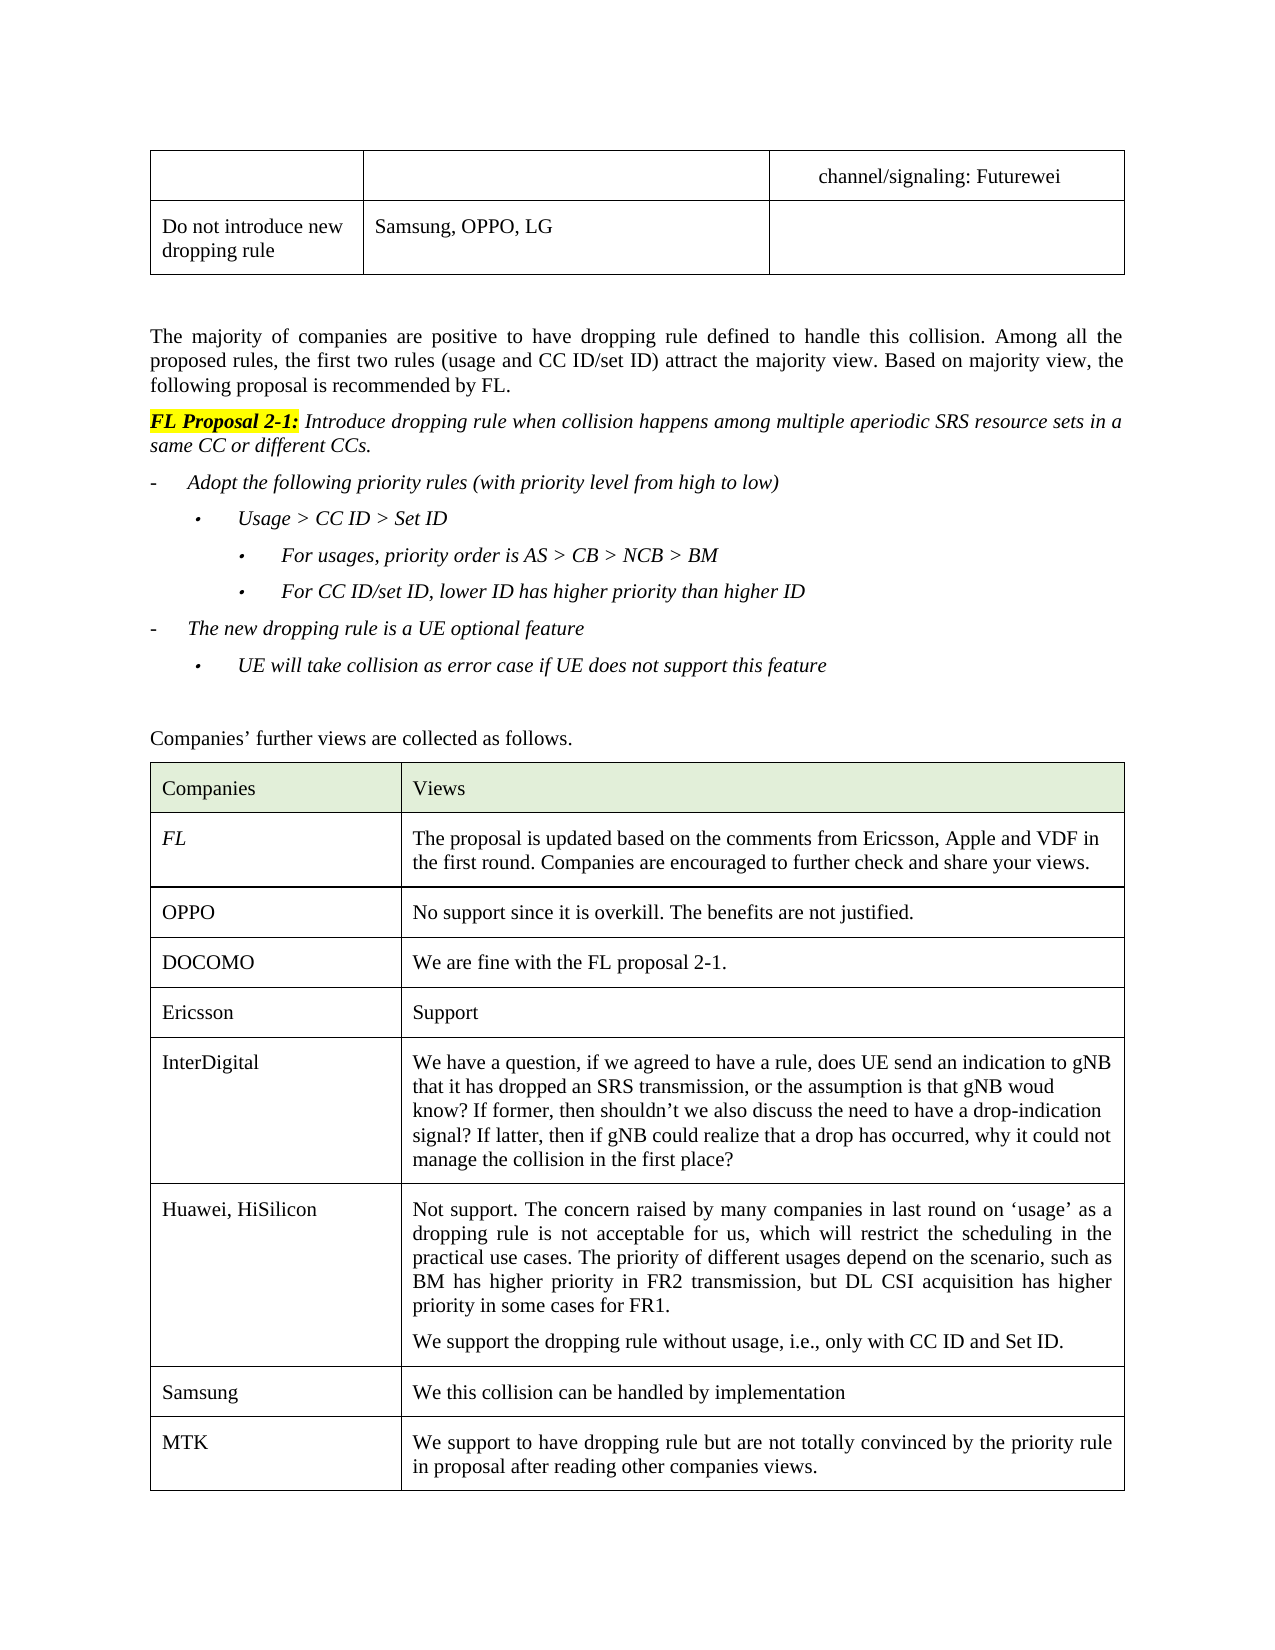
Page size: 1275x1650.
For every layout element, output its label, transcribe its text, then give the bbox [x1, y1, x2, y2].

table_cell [770, 151, 1124, 200]
table_cell OPPO [151, 888, 401, 937]
table_cell Do not introduce new dropping rule [151, 201, 363, 274]
table_cell Samsung [151, 1367, 401, 1416]
table_cell MTK [151, 1417, 401, 1490]
table_header Companies [151, 763, 401, 812]
table_cell Not support. The concern raised by many companies in last round on ‘usage’ as a dropping rule is not acceptable for us, which will restrict the scheduling in the practical use cases. The priority of different usages depend on the scenario, such as BM has higher priority in FR2 transmission, but DL CSI acquisition has higher priority in some cases for FR1. We support the dropping rule without usage, i.e., only with CC ID and Set ID. [402, 1184, 1124, 1366]
text The majority of companies are positive to have dropping rule defined to handle this collision. Among all the proposed rules, the first two rules (usage and CC ID/set ID) attract the majority view. Based on majority view, the following proposal is recommended by FL. [150, 324, 1125, 397]
table_cell [770, 201, 1124, 274]
text FL Proposal 2-1: Introduce dropping rule when collision happens among multiple aperiodic SRS resource sets in a same CC or different CCs. [150, 409, 1125, 457]
table_cell FL [151, 813, 401, 886]
table_cell We are fine with the FL proposal 2-1. [402, 938, 1124, 987]
list The new dropping rule is a UE optional feature [150, 616, 1125, 640]
table_cell We this collision can be handled by implementation [402, 1367, 1124, 1416]
table_cell The proposal is updated based on the comments from Ericsson, Apple and VDF in the first round. Companies are encouraged to further check and share your views. [402, 813, 1124, 886]
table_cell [151, 151, 363, 200]
table_cell InterDigital [151, 1038, 401, 1183]
table_cell DOCOMO [151, 938, 401, 987]
text Companies’ further views are collected as follows. [150, 726, 1125, 750]
list UE will take collision as error case if UE does not support this feature [194, 652, 1125, 677]
table_cell Samsung, OPPO, LG [364, 201, 769, 274]
table_header Views [402, 763, 1124, 812]
list For usages, priority order is AS > CB > NCB > BM [237, 543, 1125, 567]
list For CC ID/set ID, lower ID has higher priority than higher ID [237, 579, 1125, 603]
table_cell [402, 1417, 1124, 1490]
table_cell Support [402, 988, 1124, 1037]
table_cell Ericsson [151, 988, 401, 1037]
table_cell We have a question, if we agreed to have a rule, does UE send an indication to gNB that it has dropped an SRS transmission, or the assumption is that gNB woud know? If former, then shouldn’t we also discuss the need to have a drop-indication signal? If latter, then if gNB could realize that a drop has occurred, why it could not manage the collision in the first place? [402, 1038, 1124, 1183]
table_cell Huawei, HiSilicon [151, 1184, 401, 1366]
list Usage > CC ID > Set ID [194, 506, 1125, 530]
list Adopt the following priority rules (with priority level from high to low) [150, 470, 1125, 494]
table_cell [364, 151, 769, 200]
table_cell No support since it is overkill. The benefits are not justified. [402, 888, 1124, 937]
